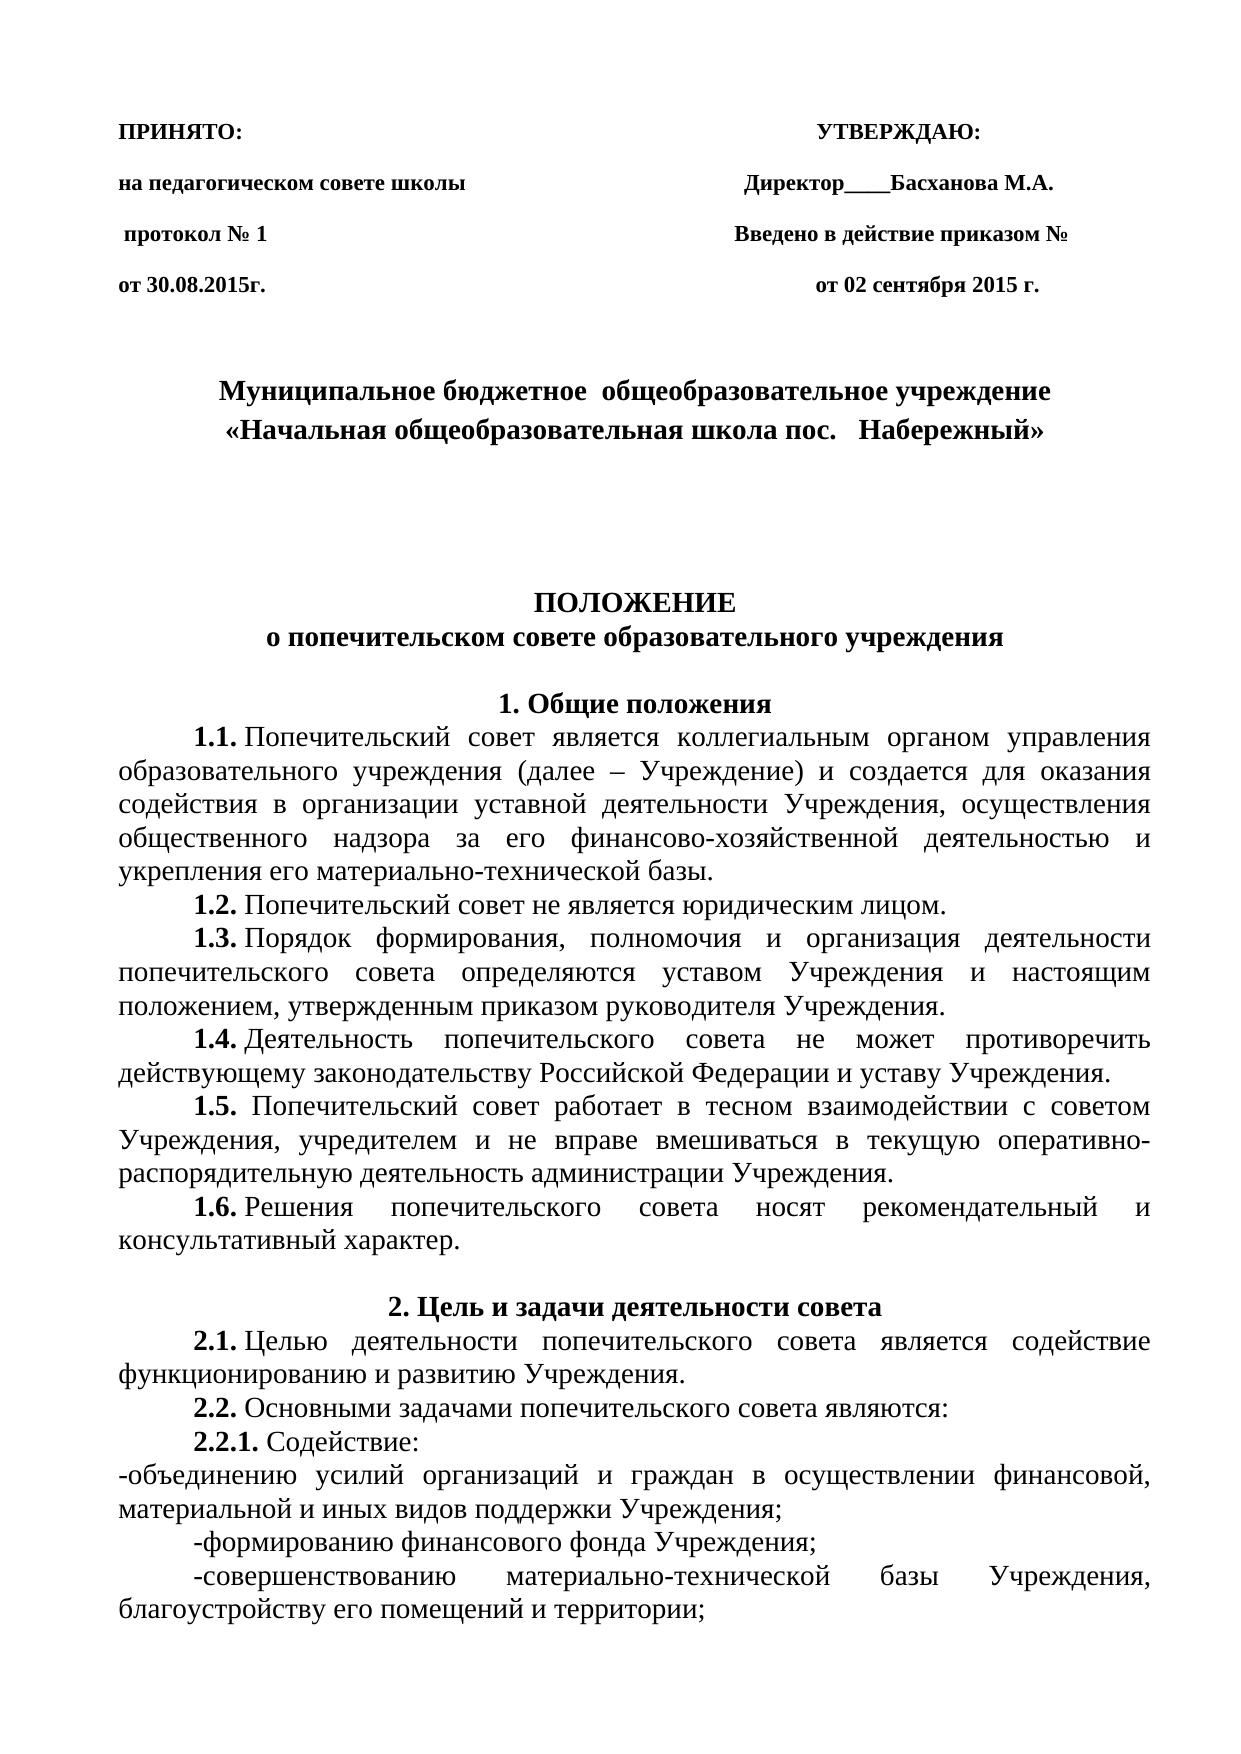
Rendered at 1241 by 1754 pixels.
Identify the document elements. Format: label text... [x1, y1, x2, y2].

text 1.4. Деятельность попечительского совета не может противоречить действующему законодательству Российской Федерации и уставу Учреждения. [118, 1021, 1152, 1088]
text -совершенствованию материально-технической базы Учреждения, благоустройству его помещений и территории; [118, 1558, 1152, 1625]
text -формированию финансового фонда Учреждения; [118, 1524, 1152, 1558]
text ПОЛОЖЕНИЕ [118, 585, 1152, 619]
table_header УТВЕРЖДАЮ: Директор____Басханова М.А. Введено в действие приказом № от 02 сентября 2015 г. [635, 118, 1163, 322]
text 1.1. Попечительский совет является коллегиальным органом управления образовательного учреждения (далее – Учреждение) и создается для оказания содействия в организации уставной деятельности Учреждения, осуществления общественного надзора за его финансово-хозяйственной деятельностью и укрепления его материально-технической базы. [118, 719, 1152, 887]
text 1.3. Порядок формирования, полномочия и организация деятельности попечительского совета определяются уставом Учреждения и настоящим положением, утвержденным приказом руководителя Учреждения. [118, 921, 1152, 1021]
table_header ПРИНЯТО: на педагогическом совете школы протокол № 1 от 30.08.2015г. [107, 118, 635, 322]
text 2.2.1. Содействие: [118, 1424, 1152, 1457]
text 1.2. Попечительский совет не является юридическим лицом. [118, 887, 1152, 921]
text 1.5. Попечительский совет работает в тесном взаимодействии с советом Учреждения, учредителем и не вправе вмешиваться в текущую оперативно-распорядительную деятельность администрации Учреждения. [118, 1088, 1152, 1189]
text 1. Общие положения [118, 686, 1152, 719]
text -объединению усилий организаций и граждан в осуществлении финансовой, материальной и иных видов поддержки Учреждения; [118, 1457, 1152, 1524]
text 2.1. Целью деятельности попечительского совета является содействие функционированию и развитию Учреждения. [118, 1323, 1152, 1390]
text 2.2. Основными задачами попечительского совета являются: [118, 1390, 1152, 1424]
text 1.6. Решения попечительского совета носят рекомендательный и консультативный характер. [118, 1189, 1152, 1256]
text Муниципальное бюджетное общеобразовательное учреждение «Начальная общеобразовательная школа пос. Набережный» [118, 373, 1152, 445]
text о попечительском совете образовательного учреждения [118, 619, 1152, 652]
text 2. Цель и задачи деятельности совета [118, 1289, 1152, 1323]
